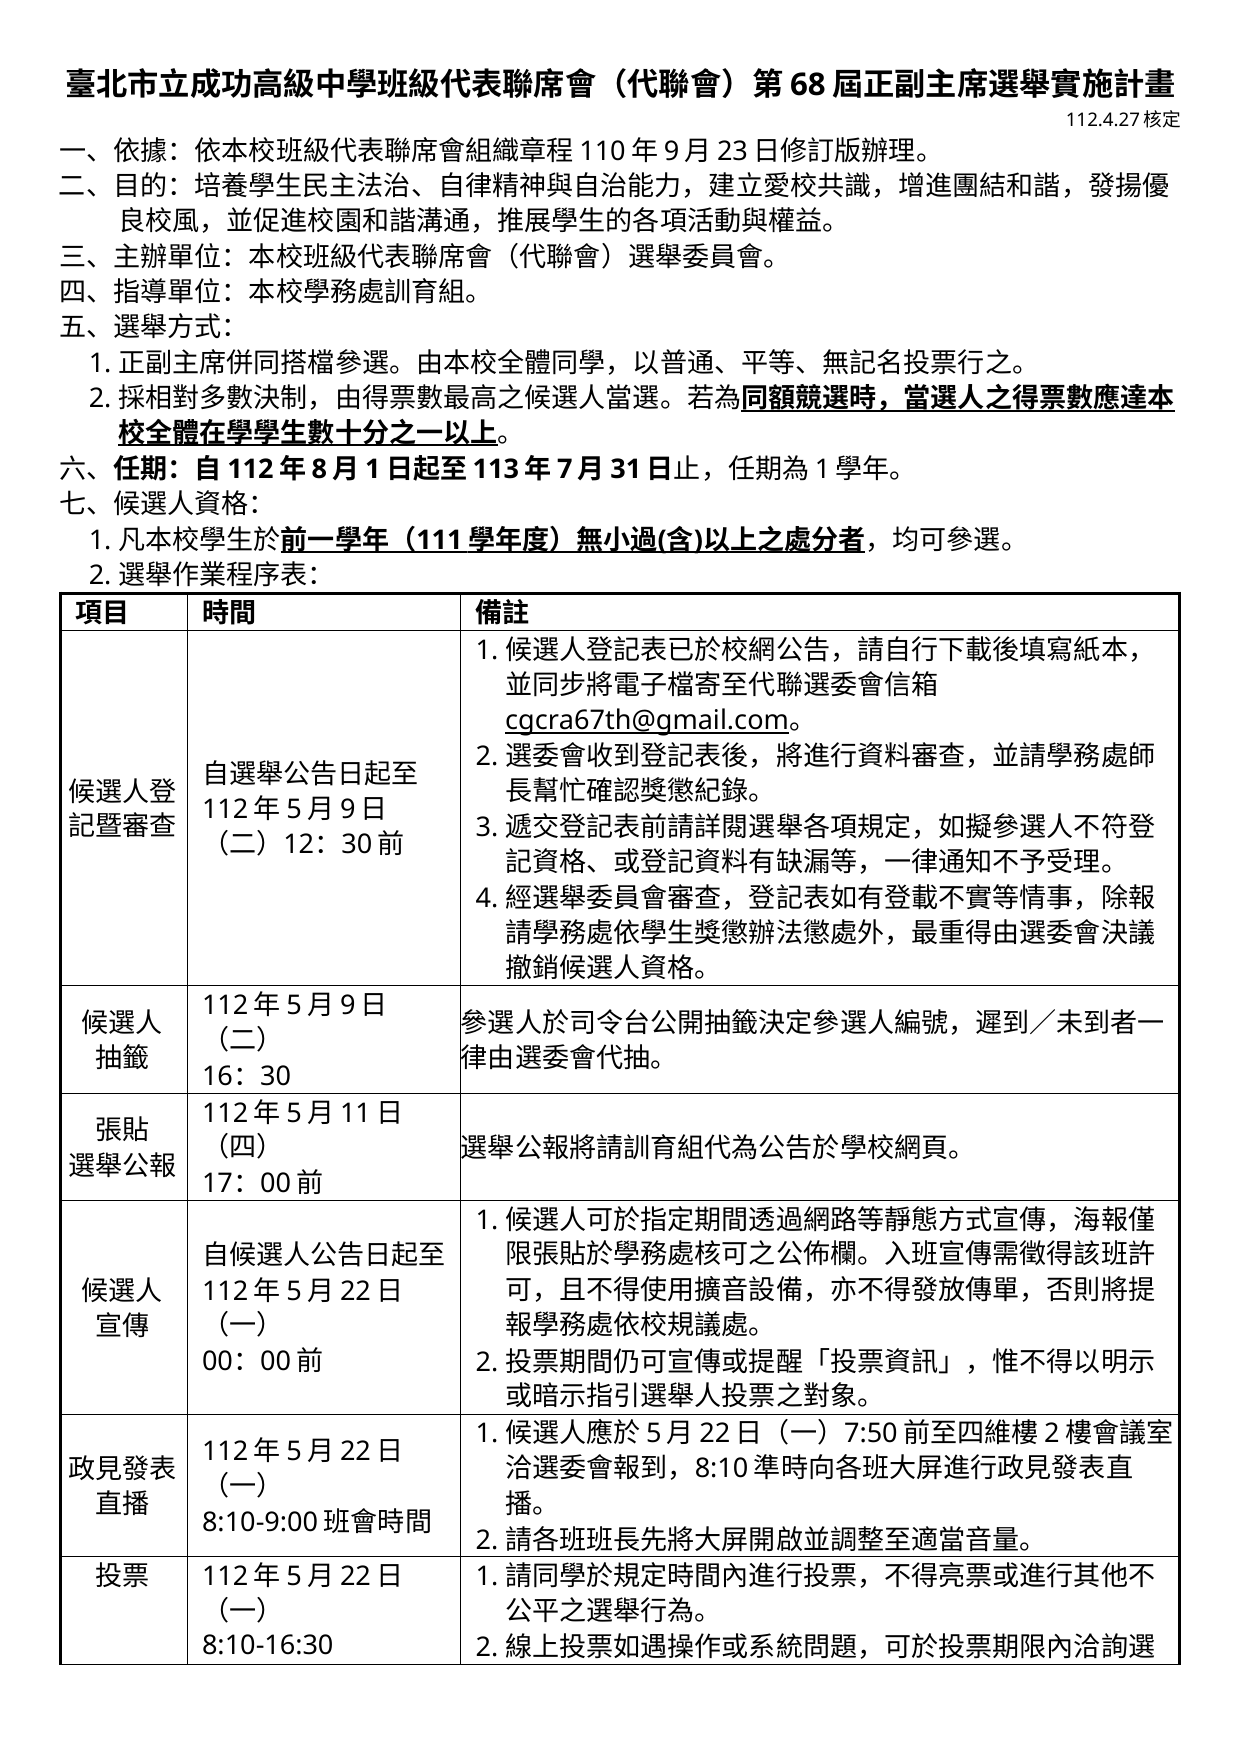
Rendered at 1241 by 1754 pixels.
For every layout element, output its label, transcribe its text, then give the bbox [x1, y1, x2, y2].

table_cell 候選人 抽籤 [62, 986, 187, 1093]
table_cell 候選人登記暨審查 [62, 631, 187, 985]
text 臺北市立成功高級中學班級代表聯席會（代聯會）第68屆正副主席選舉實施計畫 [59, 59, 1181, 104]
table_cell 候選人登記表已於校網公告，請自行下載後填寫紙本，並同步將電子檔寄至代聯選委會信箱cgcra67th@gmail.com。 選委會收到登記表後，將進行資料審查，並請學務處師長幫忙確認獎懲紀錄。 遞交登記表前請詳閱選舉各項規定，如擬參選人不符登記資格、或登記資料有缺漏等，一律通知不予受理。 經選舉委員會審查，登記表如有登載不實等情事，除報請學務處依學生獎懲辦法懲處外，最重得由選委會決議撤銷候選人資格。 [461, 631, 1178, 985]
table_cell 112年5月9日（二） 16：30 [188, 986, 460, 1093]
list 採相對多數決制，由得票數最高之候選人當選。若為同額競選時，當選人之得票數應達本校全體在學學生數十分之一以上。 [88, 379, 1181, 450]
text 六、任期：自112年8月1日起至113年7月31日止，任期為1學年。 [59, 450, 1181, 485]
text 三、主辦單位：本校班級代表聯席會（代聯會）選舉委員會。 [59, 238, 1181, 273]
table_cell 政見發表 直播 [62, 1415, 187, 1556]
table_cell 候選人 宣傳 [62, 1201, 187, 1413]
text 一、依據：依本校班級代表聯席會組織章程110年9月23日修訂版辦理。 [59, 132, 1181, 167]
table_header 備註 [461, 595, 1178, 630]
table_cell 投票 [62, 1557, 187, 1663]
text 112.4.27核定 [59, 104, 1181, 132]
table_header 項目 [62, 595, 187, 630]
list 正副主席併同搭檔參選。由本校全體同學，以普通、平等、無記名投票行之。 [88, 344, 1181, 379]
table_cell 自候選人公告日起至 112年5月22日（一） 00：00前 [188, 1201, 460, 1413]
table_cell 參選人於司令台公開抽籤決定參選人編號，遲到／未到者一律由選委會代抽。 [461, 986, 1178, 1093]
table_cell 候選人應於5月22日（一）7:50前至四維樓2樓會議室洽選委會報到，8:10準時向各班大屏進行政見發表直播。 請各班班長先將大屏開啟並調整至適當音量。 [461, 1415, 1178, 1556]
text 七、候選人資格： [59, 485, 1181, 521]
table_header 時間 [188, 595, 460, 630]
table_cell 自選舉公告日起至 112年5月9日（二）12：30前 [188, 631, 460, 985]
text 五、選舉方式： [59, 308, 1181, 344]
table_cell 112年5月22日（一） 8:10-9:00班會時間 [188, 1415, 460, 1556]
text 四、指導單位：本校學務處訓育組。 [59, 273, 1181, 308]
table_cell 張貼 選舉公報 [62, 1094, 187, 1200]
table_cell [461, 1557, 1178, 1663]
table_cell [188, 1557, 460, 1663]
list 凡本校學生於前一學年（111學年度）無小過(含)以上之處分者，均可參選。 [88, 521, 1181, 556]
text 二、目的：培養學生民主法治、自律精神與自治能力，建立愛校共識，增進團結和諧，發揚優良校風，並促進校園和諧溝通，推展學生的各項活動與權益。 [59, 167, 1181, 238]
list 選舉作業程序表： [88, 556, 1181, 592]
table_cell 候選人可於指定期間透過網路等靜態方式宣傳，海報僅限張貼於學務處核可之公佈欄。入班宣傳需徵得該班許可，且不得使用擴音設備，亦不得發放傳單，否則將提報學務處依校規議處。 投票期間仍可宣傳或提醒「投票資訊」，惟不得以明示或暗示指引選舉人投票之對象。 [461, 1201, 1178, 1413]
table_cell 112年5月11日（四） 17：00前 [188, 1094, 460, 1200]
table_cell 選舉公報將請訓育組代為公告於學校網頁。 [461, 1094, 1178, 1200]
